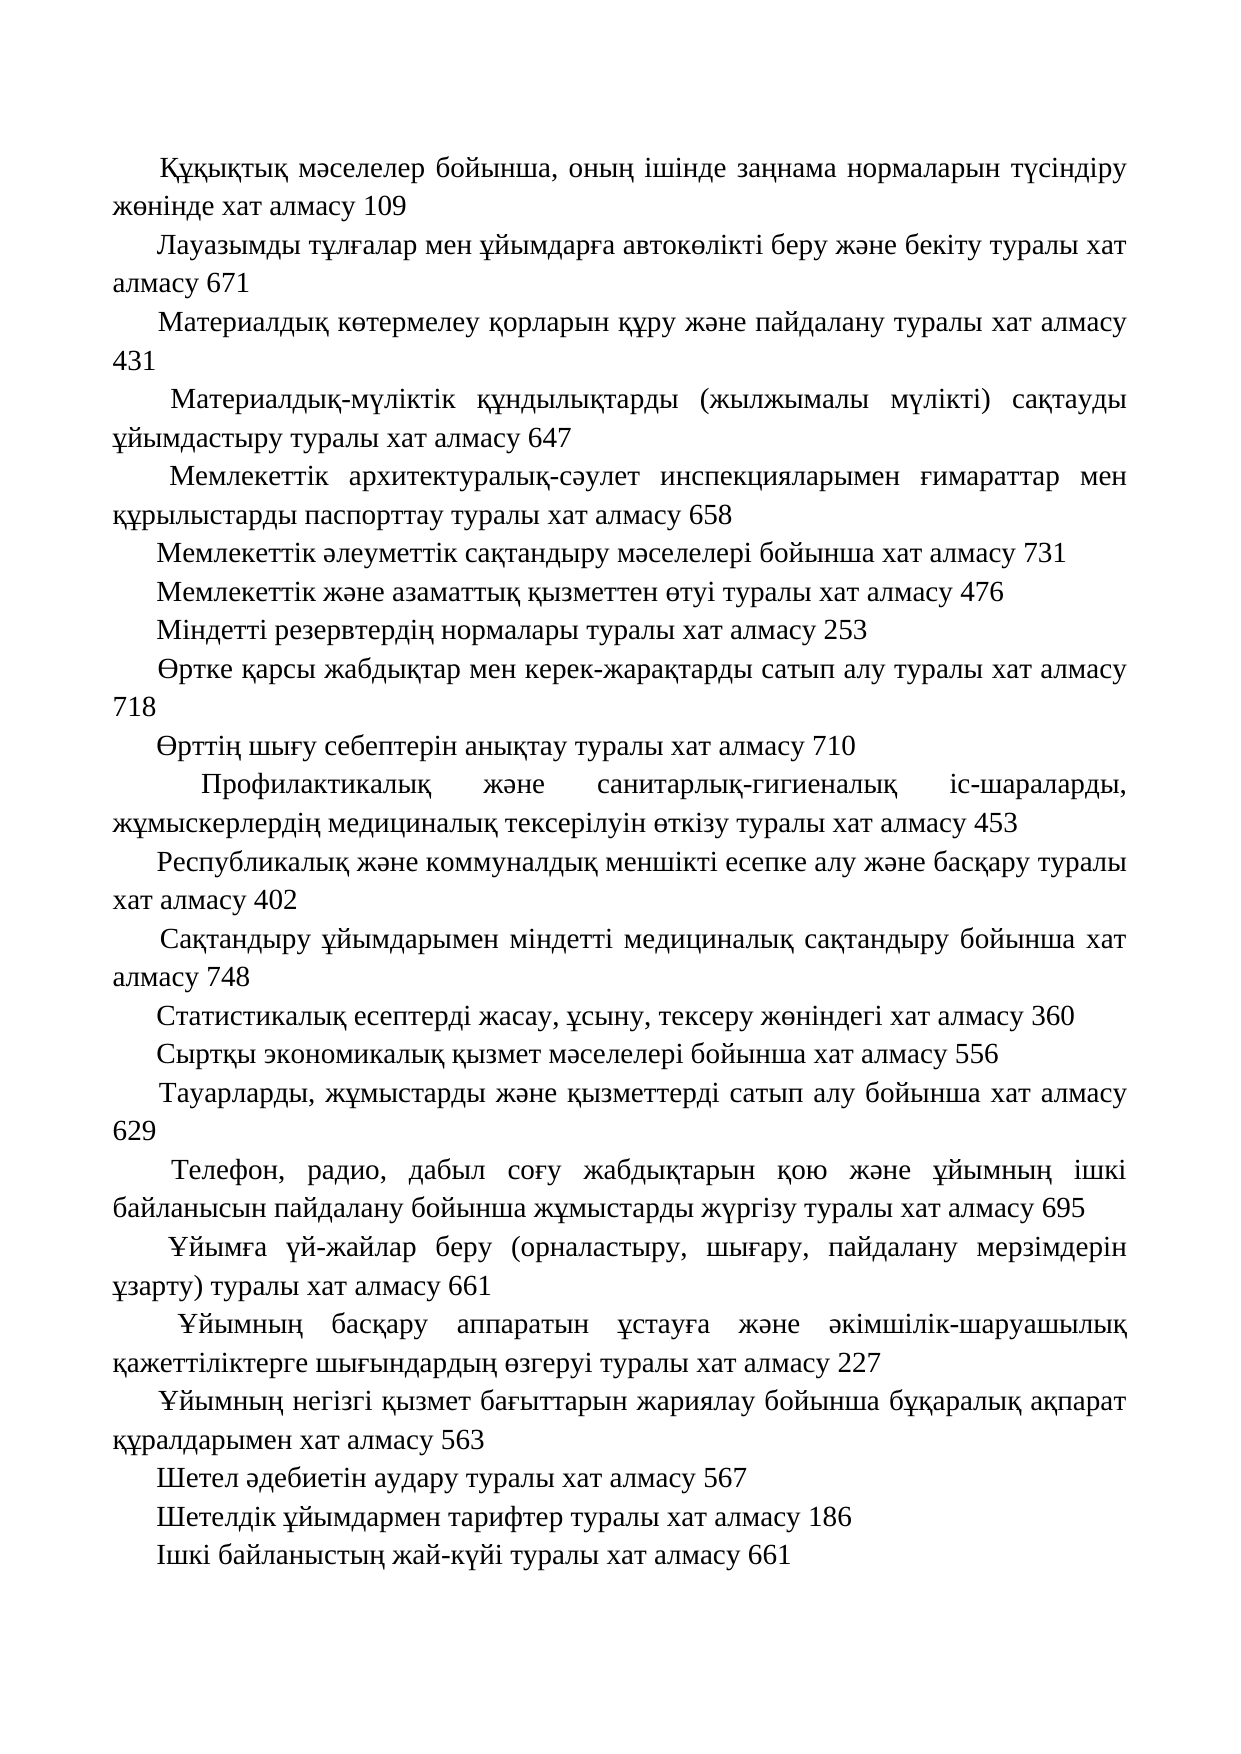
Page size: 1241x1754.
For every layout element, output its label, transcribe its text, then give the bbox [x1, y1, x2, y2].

text Лауазымды тұлғалар мен ұйымдарға автокөлікті беру және бекіту туралы хат алмасу 671 [112, 227, 1128, 299]
text Міндетті резервтердің нормалары туралы хат алмасу 253 [112, 612, 1128, 646]
text Мемлекеттік архитектуралық-сәулет инспекцияларымен ғимараттар мен құрылыстарды паспорттау туралы хат алмасу 658 [112, 458, 1128, 530]
text Ішкі байланыстың жай-күйі туралы хат алмасу 661 [112, 1537, 1128, 1571]
text Материалдық көтермелеу қорларын құру және пайдалану туралы хат алмасу 431 [112, 304, 1128, 376]
text Сақтандыру ұйымдарымен міндетті медициналық сақтандыру бойынша хат алмасу 748 [112, 921, 1128, 993]
text Телефон, радио, дабыл соғу жабдықтарын қою және ұйымның ішкі байланысын пайдалану бойынша жұмыстарды жүргізу туралы хат алмасу 695 [112, 1152, 1128, 1224]
text Шетелдік ұйымдармен тарифтер туралы хат алмасу 186 [112, 1499, 1128, 1532]
text Тауарларды, жұмыстарды және қызметтерді сатып алу бойынша хат алмасу 629 [112, 1075, 1128, 1147]
text Мемлекеттік әлеуметтік сақтандыру мәселелері бойынша хат алмасу 731 [112, 535, 1128, 569]
text Материалдық-мүліктік құндылықтарды (жылжымалы мүлікті) сақтауды ұйымдастыру туралы хат алмасу 647 [112, 381, 1128, 453]
text Мемлекеттік және азаматтық қызметтен өтуі туралы хат алмасу 476 [112, 574, 1128, 607]
text Профилактикалық және санитарлық-гигиеналық іс-шараларды, жұмыскерлердің медициналық тексерілуін өткізу туралы хат алмасу 453 [112, 767, 1128, 839]
text Ұйымның басқару аппаратын ұстауға және әкімшілік-шаруашылық қажеттіліктерге шығындардың өзгеруі туралы хат алмасу 227 [112, 1306, 1128, 1378]
text Республикалық және коммуналдық меншікті есепке алу және басқару туралы хат алмасу 402 [112, 844, 1128, 916]
text Өрттің шығу себептерін анықтау туралы хат алмасу 710 [112, 728, 1128, 762]
text Өртке қарсы жабдықтар мен керек-жарақтарды сатып алу туралы хат алмасу 718 [112, 651, 1128, 723]
text Шетел әдебиетін аудару туралы хат алмасу 567 [112, 1460, 1128, 1494]
text Ұйымның негізгі қызмет бағыттарын жариялау бойынша бұқаралық ақпарат құралдарымен хат алмасу 563 [112, 1383, 1128, 1455]
text Ұйымға үй-жайлар беру (орналастыру, шығару, пайдалану мерзімдерін ұзарту) туралы хат алмасу 661 [112, 1229, 1128, 1301]
text Статистикалық есептерді жасау, ұсыну, тексеру жөніндегі хат алмасу 360 [112, 998, 1128, 1031]
text Сыртқы экономикалық қызмет мәселелері бойынша хат алмасу 556 [112, 1036, 1128, 1070]
text Құқықтық мәселелер бойынша, оның ішінде заңнама нормаларын түсіндіру жөнінде хат алмасу 109 [112, 150, 1128, 222]
